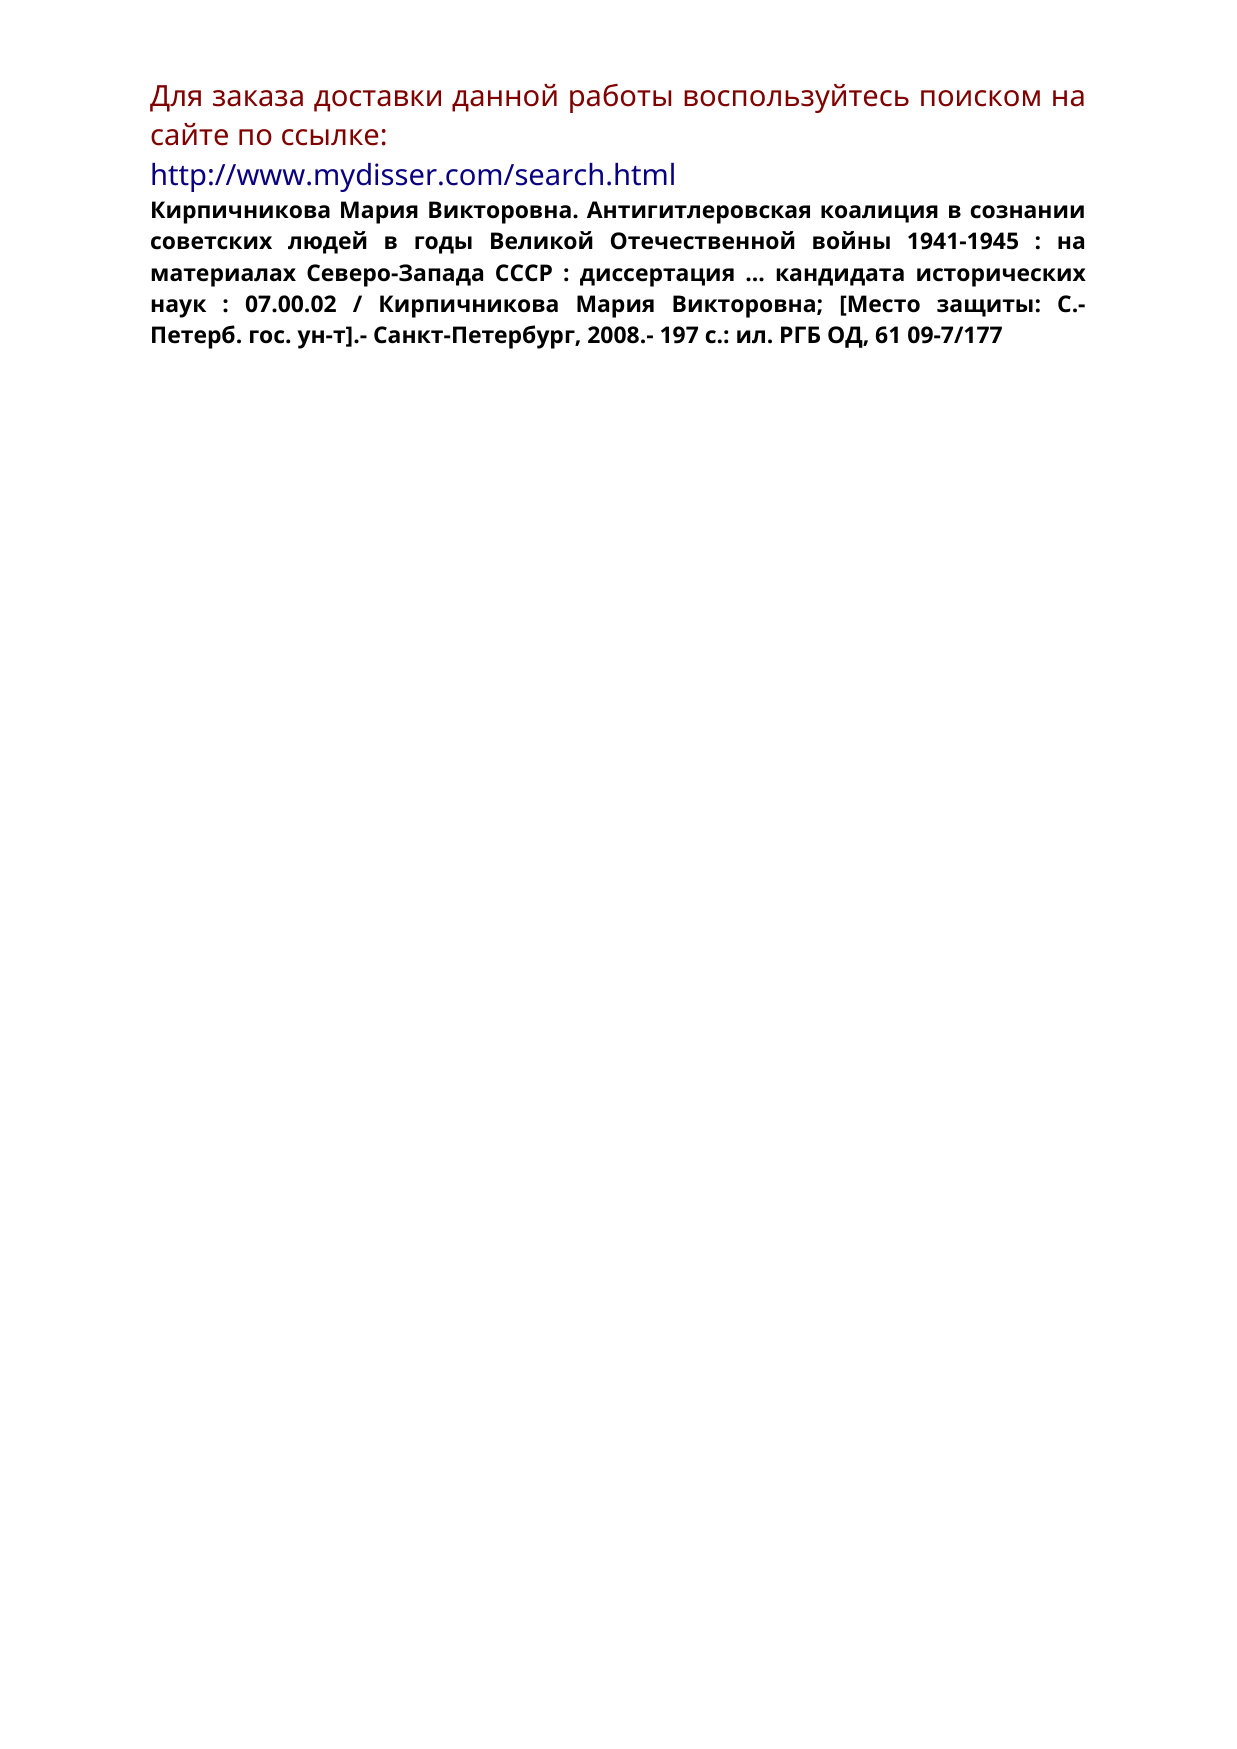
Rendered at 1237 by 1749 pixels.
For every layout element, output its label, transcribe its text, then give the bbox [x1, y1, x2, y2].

text Кирпичникова Мария Викторовна. Антигитлеровская коалиция в сознании советских людей в годы Великой Отечественной войны 1941-1945 : на материалах Северо-Запада СССР : диссертация ... кандидата исторических наук : 07.00.02 / Кирпичникова Мария Викторовна; [Место защиты: С.-Петерб. гос. ун-т].- Санкт-Петербург, 2008.- 197 с.: ил. РГБ ОД, 61 09-7/177 [150, 194, 1086, 350]
